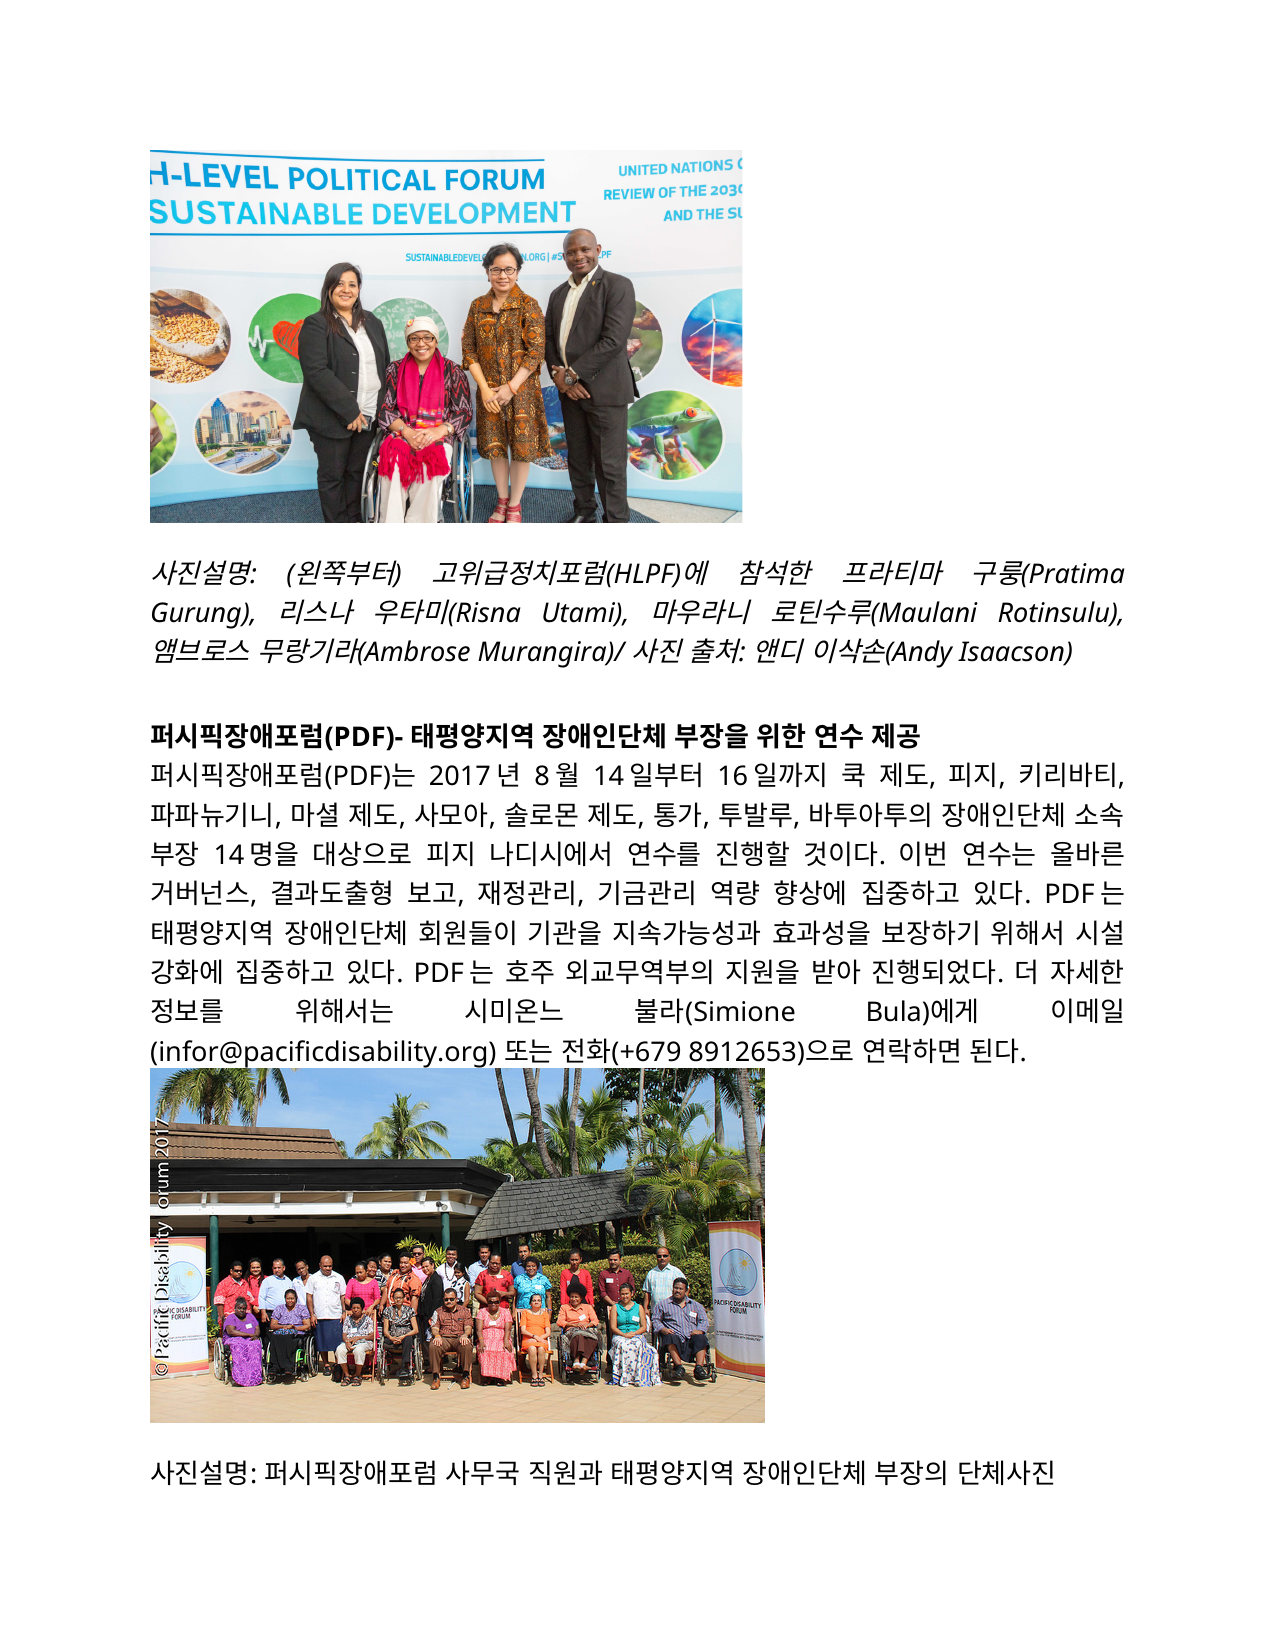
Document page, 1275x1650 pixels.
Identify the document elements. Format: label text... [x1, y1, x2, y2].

text 사진설명: (왼쪽부터) 고위급정치포럼(HLPF)에 참석한 프라티마 구룽(Pratima Gurung), 리스나 우타미(Risna Utami), 마우라니 로틴수루(Maulani Rotinsulu), 앰브로스 무랑기라(Ambrose Murangira)/ 사진 출처: 앤디 이삭손(Andy Isaacson) [150, 552, 1125, 670]
text 퍼시픽장애포럼(PDF)는 2017년 8월 14일부터 16일까지 쿡 제도, 피지, 키리바티, 파파뉴기니, 마셜 제도, 사모아, 솔로몬 제도, 통가, 투발루, 바투아투의 장애인단체 소속 부장 14명을 대상으로 피지 나디시에서 연수를 진행할 것이다. 이번 연수는 올바른 거버넌스, 결과도출형 보고, 재정관리, 기금관리 역량 향상에 집중하고 있다. PDF는 태평양지역 장애인단체 회원들이 기관을 지속가능성과 효과성을 보장하기 위해서 시설 강화에 집중하고 있다. PDF는 호주 외교무역부의 지원을 받아 진행되었다. 더 자세한 정보를 위해서는 시미온느 불라(Simione Bula)에게 이메일(infor@pacificdisability.org) 또는 전화(+679 8912653)으로 연락하면 된다. [150, 754, 1125, 1069]
picture [150, 1068, 765, 1423]
text 퍼시픽장애포럼(PDF)- 태평양지역 장애인단체 부장을 위한 연수 제공 [150, 715, 1125, 754]
text 사진설명: 퍼시픽장애포럼 사무국 직원과 태평양지역 장애인단체 부장의 단체사진 [150, 1452, 1125, 1491]
picture [150, 150, 743, 523]
picture [150, 211, 163, 219]
